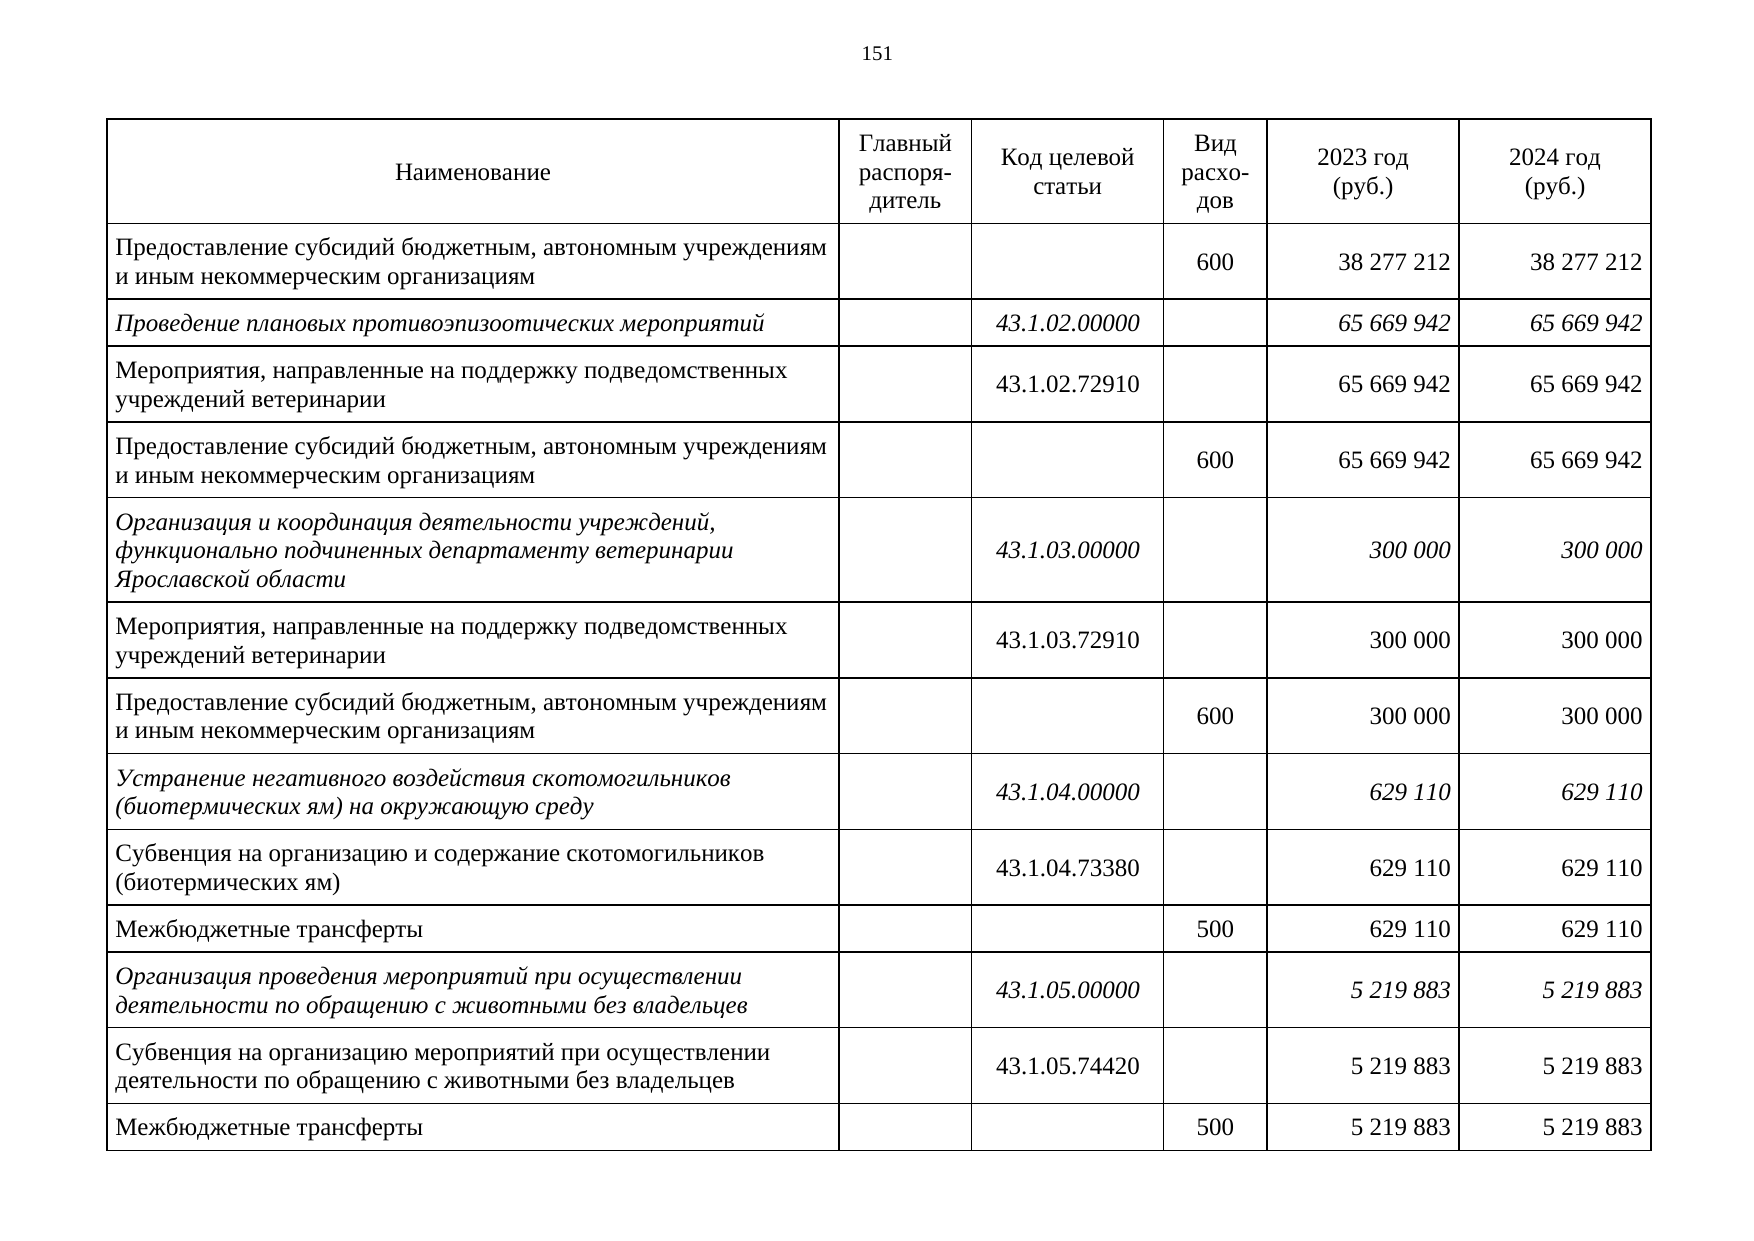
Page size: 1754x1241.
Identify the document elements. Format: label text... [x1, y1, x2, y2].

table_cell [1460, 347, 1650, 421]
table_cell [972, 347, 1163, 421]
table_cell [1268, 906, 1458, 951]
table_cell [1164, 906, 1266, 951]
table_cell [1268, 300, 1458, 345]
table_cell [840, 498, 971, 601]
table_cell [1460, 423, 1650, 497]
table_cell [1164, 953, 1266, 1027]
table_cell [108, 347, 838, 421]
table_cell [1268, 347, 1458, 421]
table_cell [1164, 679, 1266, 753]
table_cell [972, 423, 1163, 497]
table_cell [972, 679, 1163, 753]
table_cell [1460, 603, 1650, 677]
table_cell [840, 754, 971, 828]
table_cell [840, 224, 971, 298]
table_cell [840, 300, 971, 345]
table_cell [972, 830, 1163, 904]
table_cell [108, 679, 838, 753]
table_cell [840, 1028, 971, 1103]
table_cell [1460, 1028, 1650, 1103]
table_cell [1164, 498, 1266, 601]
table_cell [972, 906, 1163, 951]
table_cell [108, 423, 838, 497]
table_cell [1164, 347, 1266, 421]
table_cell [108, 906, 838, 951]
table_header Главный распоря-дитель [840, 120, 971, 223]
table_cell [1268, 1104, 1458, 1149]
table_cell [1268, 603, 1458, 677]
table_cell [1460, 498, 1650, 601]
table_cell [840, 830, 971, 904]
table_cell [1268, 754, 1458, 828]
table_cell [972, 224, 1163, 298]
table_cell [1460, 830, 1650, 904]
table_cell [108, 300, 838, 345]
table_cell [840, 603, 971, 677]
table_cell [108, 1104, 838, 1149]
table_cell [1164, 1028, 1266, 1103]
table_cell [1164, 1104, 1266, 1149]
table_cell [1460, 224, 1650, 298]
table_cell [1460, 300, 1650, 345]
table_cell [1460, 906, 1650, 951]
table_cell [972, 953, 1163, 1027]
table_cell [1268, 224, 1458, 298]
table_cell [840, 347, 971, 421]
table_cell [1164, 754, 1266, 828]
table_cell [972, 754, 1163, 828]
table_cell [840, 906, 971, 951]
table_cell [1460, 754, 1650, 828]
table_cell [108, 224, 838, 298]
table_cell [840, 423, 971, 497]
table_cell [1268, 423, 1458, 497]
table_header 2024 год (руб.) [1460, 120, 1650, 223]
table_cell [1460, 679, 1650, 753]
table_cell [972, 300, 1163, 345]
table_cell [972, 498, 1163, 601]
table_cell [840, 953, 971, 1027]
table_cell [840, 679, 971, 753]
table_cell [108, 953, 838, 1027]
table_header Вид расхо- дов [1164, 120, 1266, 223]
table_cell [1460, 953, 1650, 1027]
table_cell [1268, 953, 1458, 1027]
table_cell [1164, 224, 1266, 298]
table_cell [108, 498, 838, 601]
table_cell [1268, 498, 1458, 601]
table_header 2023 год (руб.) [1268, 120, 1458, 223]
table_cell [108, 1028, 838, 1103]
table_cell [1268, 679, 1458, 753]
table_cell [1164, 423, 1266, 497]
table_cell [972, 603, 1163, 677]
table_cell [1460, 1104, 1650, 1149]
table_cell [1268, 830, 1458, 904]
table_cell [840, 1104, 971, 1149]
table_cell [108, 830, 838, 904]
table_header Наименование [108, 120, 838, 223]
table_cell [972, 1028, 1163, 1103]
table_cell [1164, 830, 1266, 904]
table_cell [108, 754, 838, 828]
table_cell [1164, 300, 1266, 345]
table_header Код целевой статьи [972, 120, 1163, 223]
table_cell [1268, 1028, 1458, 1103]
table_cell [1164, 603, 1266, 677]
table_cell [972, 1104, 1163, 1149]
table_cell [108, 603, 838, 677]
